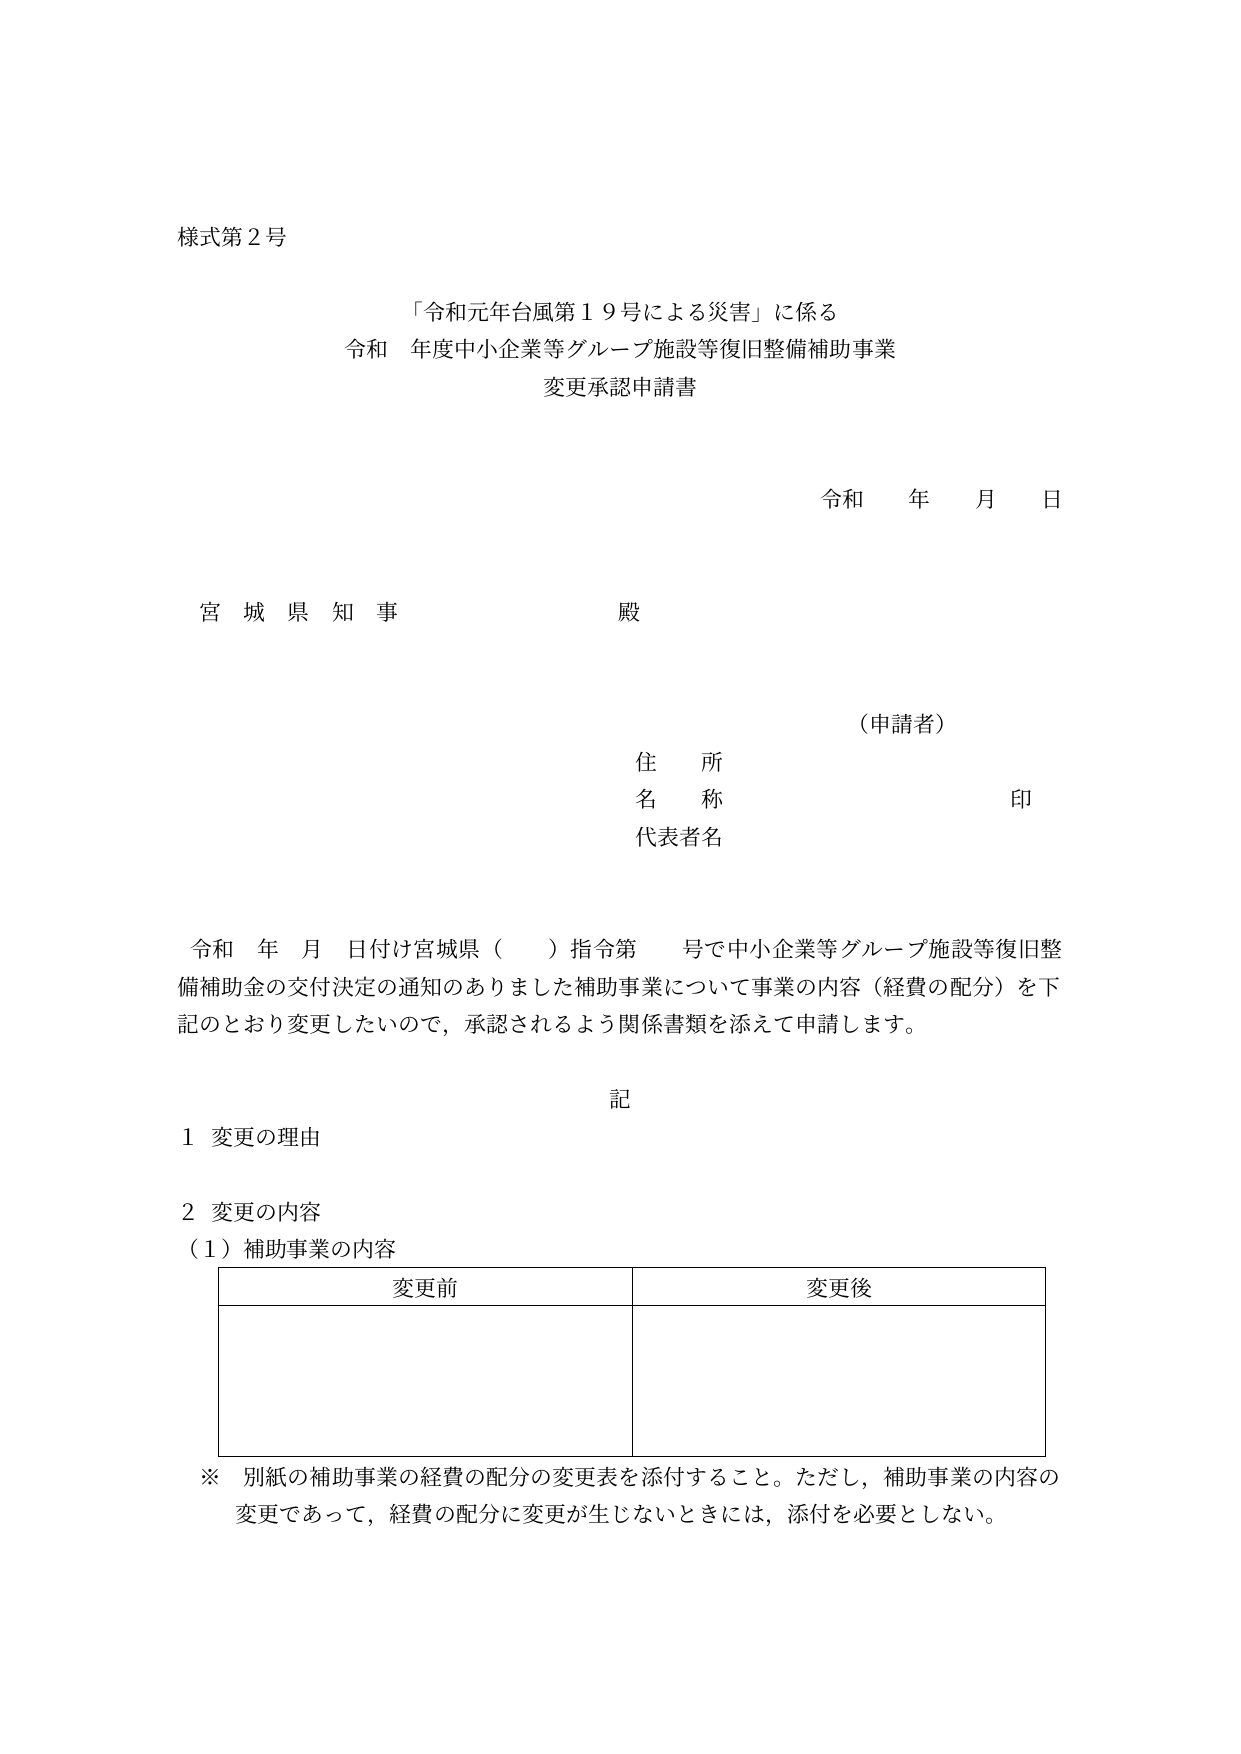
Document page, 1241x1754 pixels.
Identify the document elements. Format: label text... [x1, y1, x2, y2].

text １ 変更の理由 [177, 1117, 1063, 1154]
text 令和 年度中小企業等グループ施設等復旧整備補助事業 [177, 329, 1063, 367]
text 名 称 印 [635, 779, 1063, 817]
text 令和 年 月 日 [177, 479, 1063, 517]
text ２ 変更の内容 [177, 1192, 1063, 1229]
text （申請者） [635, 704, 1063, 742]
text （１）補助事業の内容 [177, 1229, 1063, 1267]
text 変更承認申請書 [177, 367, 1063, 404]
text 令和 年 月 日付け宮城県（ ）指令第 号で中小企業等グループ施設等復旧整備補助金の交付決定の通知のありました補助事業について事業の内容（経費の配分）を下記のとおり変更したいので，承認されるよう関係書類を添えて申請します。 [177, 929, 1063, 1042]
table_cell [633, 1306, 1045, 1456]
text ※ 別紙の補助事業の経費の配分の変更表を添付すること。ただし，補助事業の内容の変更であって，経費の配分に変更が生じないときには，添付を必要としない。 [177, 1457, 1063, 1532]
text 様式第２号 [177, 217, 1063, 254]
table_header 変更後 [633, 1268, 1045, 1305]
text 「令和元年台風第１９号による災害」に係る [177, 292, 1063, 329]
table_header 変更前 [219, 1268, 632, 1305]
text 宮 城 県 知 事 殿 [177, 592, 1063, 629]
text 記 [177, 1079, 1063, 1117]
text 代表者名 [635, 817, 1063, 854]
table_cell [219, 1306, 632, 1456]
text 住 所 [635, 742, 1063, 779]
